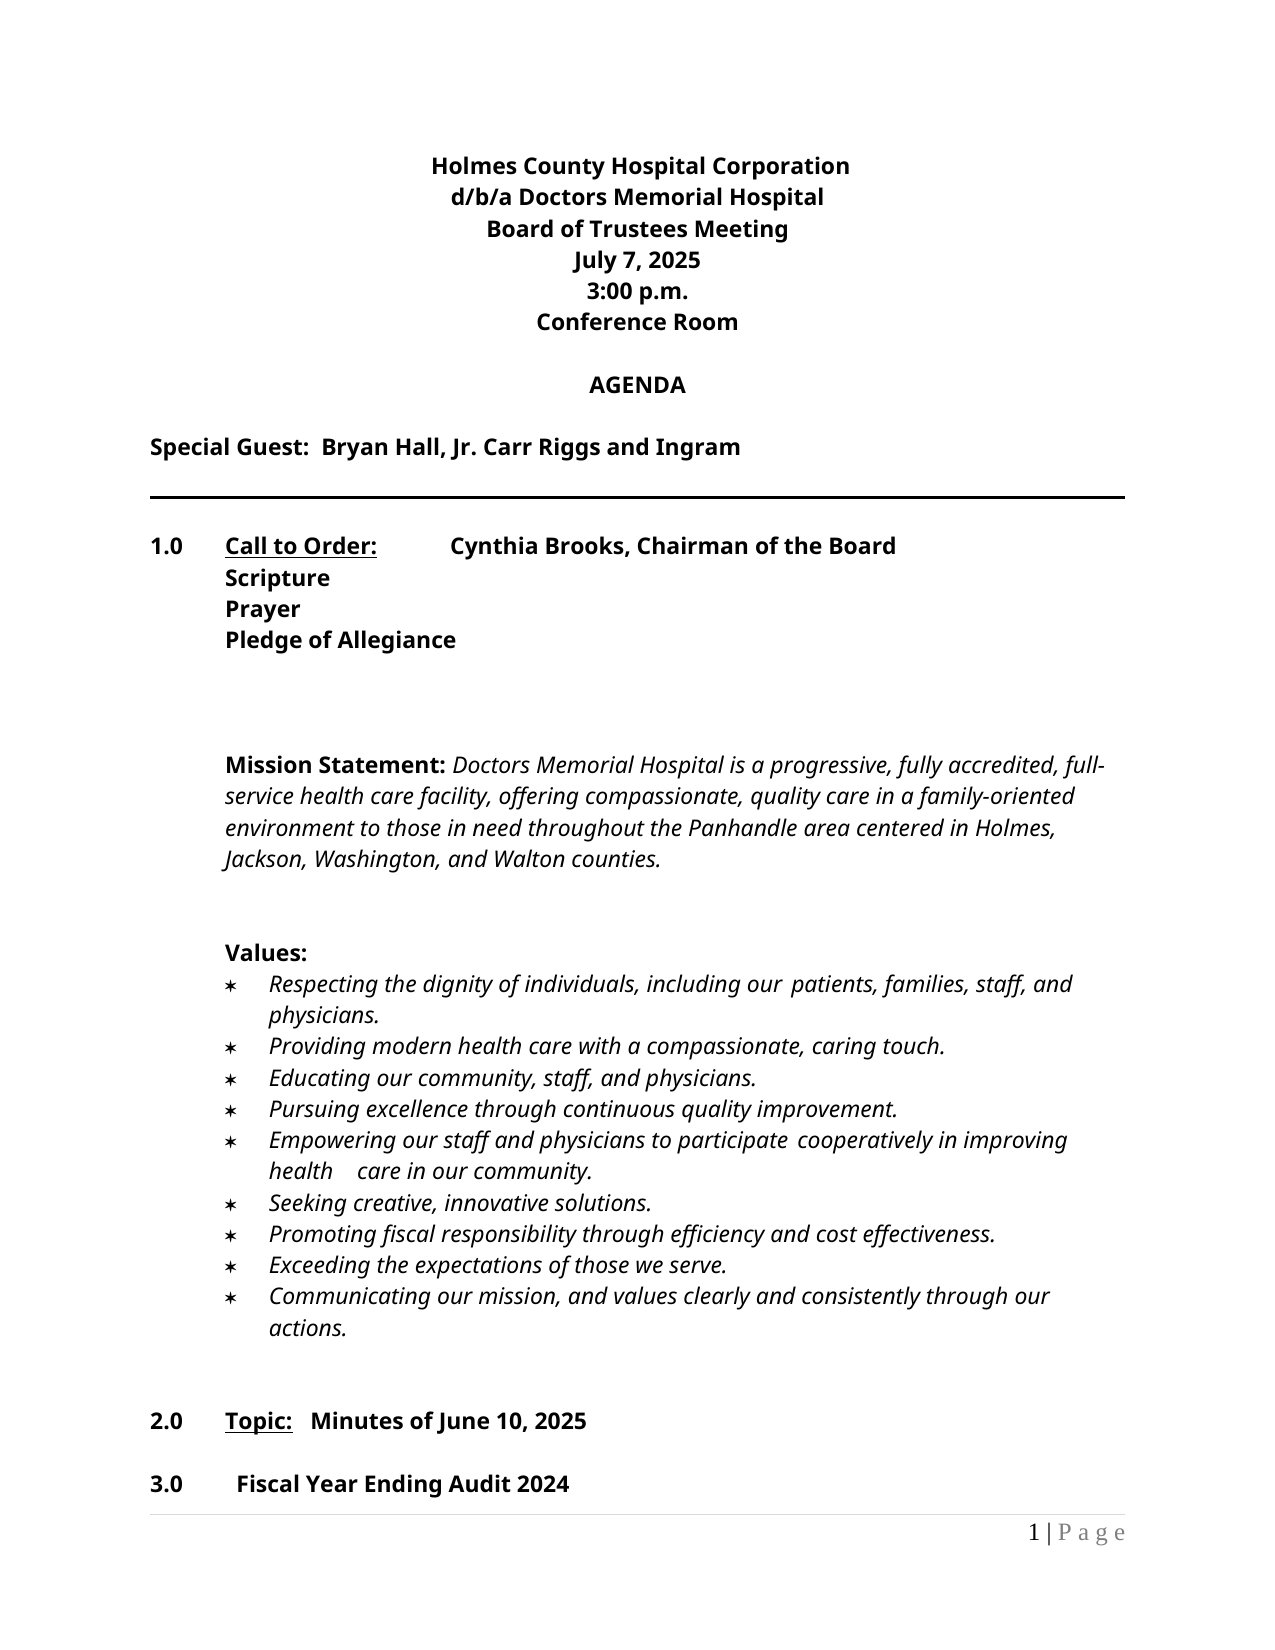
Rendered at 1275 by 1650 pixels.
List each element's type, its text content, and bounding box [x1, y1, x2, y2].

list Empowering our staff and physicians to participate cooperatively in improving health care in our community. [225, 1124, 1125, 1186]
list Exceeding the expectations of those we serve. [225, 1249, 1125, 1280]
text July 7, 2025 [150, 244, 1125, 275]
text AGENDA [150, 369, 1125, 400]
text d/b/a Doctors Memorial Hospital [150, 181, 1125, 212]
text Mission Statement: Doctors Memorial Hospital is a progressive, fully accredited, full-service health care facility, offering compassionate, quality care in a family-oriented environment to those in need throughout the Panhandle area centered in Holmes, Jackson, Washington, and Walton counties. [225, 749, 1125, 874]
list Pursuing excellence through continuous quality improvement. [225, 1093, 1125, 1124]
list Providing modern health care with a compassionate, caring touch. [225, 1030, 1125, 1061]
text Conference Room [150, 306, 1125, 337]
text Prayer [225, 593, 1125, 624]
text 3.0 Fiscal Year Ending Audit 2024 [150, 1468, 1125, 1499]
text 1.0 Call to Order: Cynthia Brooks, Chairman of the Board [150, 530, 1125, 561]
list Promoting fiscal responsibility through efficiency and cost effectiveness. [225, 1218, 1125, 1249]
text Board of Trustees Meeting [150, 212, 1125, 244]
list Educating our community, staff, and physicians. [225, 1061, 1125, 1093]
list Communicating our mission, and values clearly and consistently through our actions. [225, 1280, 1125, 1343]
text 2.0 Topic: Minutes of June 10, 2025 [150, 1405, 1125, 1436]
text Pledge of Allegiance [225, 624, 1125, 655]
list Respecting the dignity of individuals, including our patients, families, staff, and physicians. [225, 968, 1125, 1030]
list Seeking creative, innovative solutions. [225, 1186, 1125, 1218]
text 3:00 p.m. [150, 275, 1125, 306]
text Values: [225, 936, 1125, 968]
text Scripture [225, 561, 1125, 593]
text Holmes County Hospital Corporation [150, 150, 1125, 181]
text Special Guest: Bryan Hall, Jr. Carr Riggs and Ingram [150, 431, 1125, 462]
